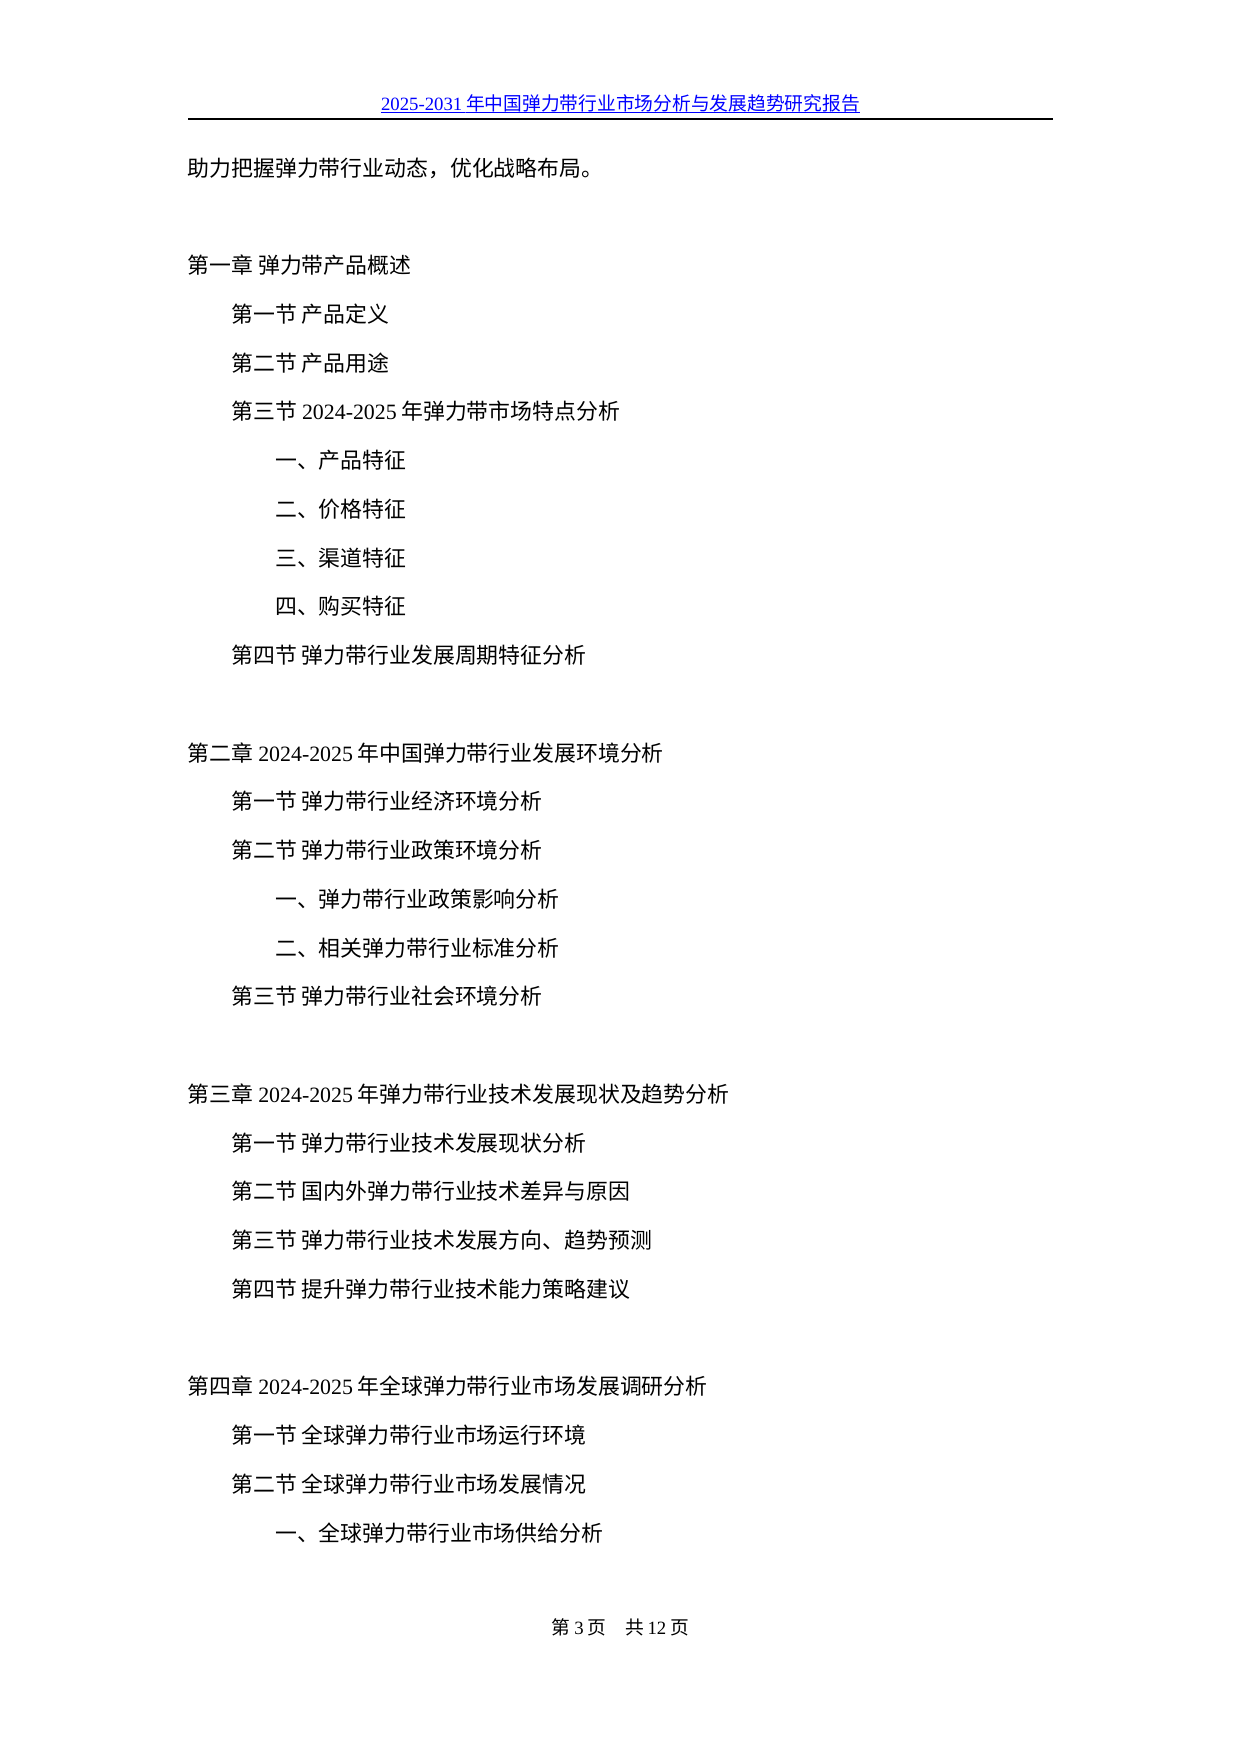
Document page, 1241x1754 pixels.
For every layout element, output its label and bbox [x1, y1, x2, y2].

text [187, 150, 1053, 1548]
